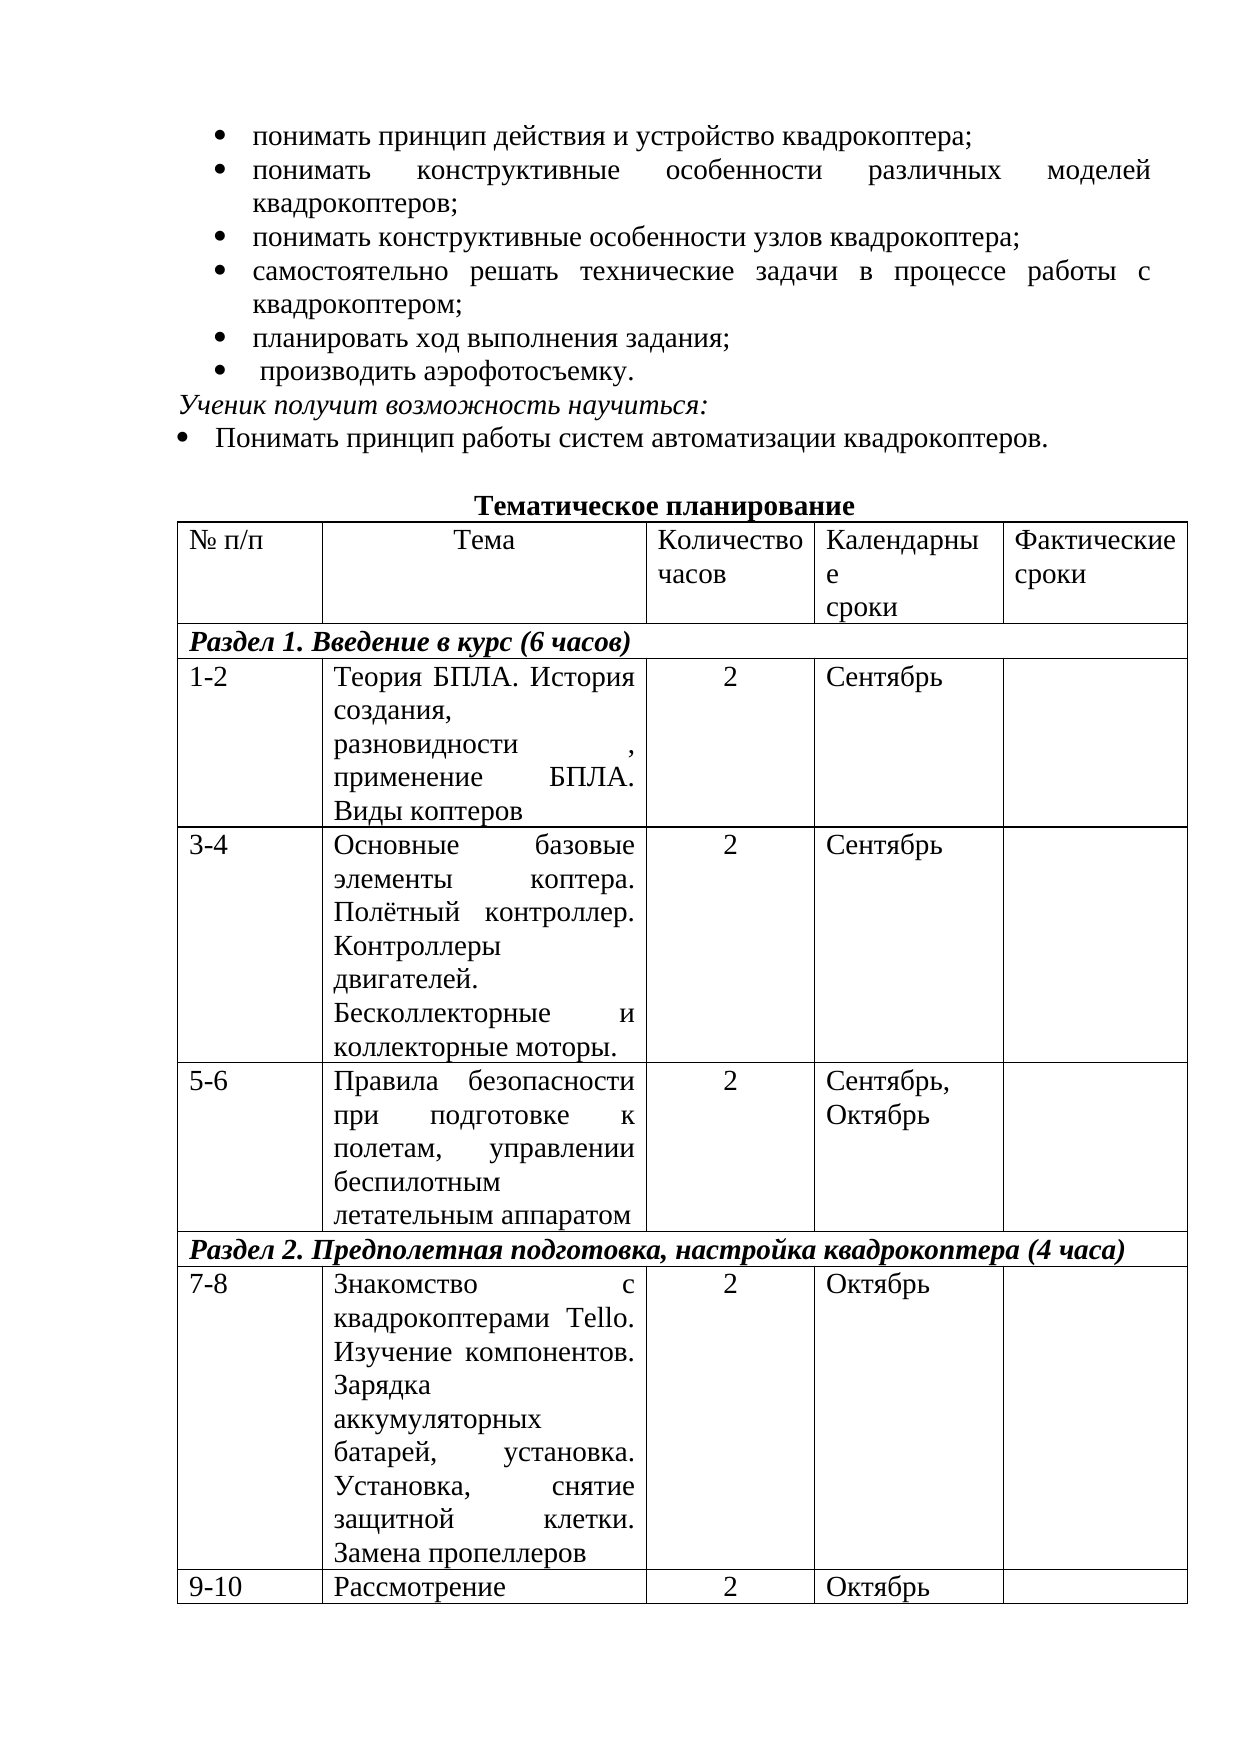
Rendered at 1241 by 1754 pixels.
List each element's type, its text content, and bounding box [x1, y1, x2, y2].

table_cell Сентябрь [815, 659, 1003, 826]
table_cell [1004, 828, 1187, 1062]
table_cell 3-4 [178, 828, 322, 1062]
table_cell Раздел 2. Предполетная подготовка, настройка квадрокоптера (4 часа) [178, 1232, 1187, 1266]
table_header Количество часов [647, 523, 814, 623]
list планировать ход выполнения задания; [215, 320, 1152, 353]
table_cell 2 [647, 1063, 814, 1231]
table_cell Октябрь [815, 1570, 1003, 1603]
table_cell 2 [647, 1267, 814, 1568]
table_cell 2 [647, 659, 814, 826]
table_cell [323, 1570, 646, 1603]
list Понимать принцип работы систем автоматизации квадрокоптеров. [177, 421, 1152, 454]
table_cell [1004, 1063, 1187, 1231]
table_cell 2 [647, 828, 814, 1062]
table_cell Правила безопасности при подготовке к полетам, управлении беспилотным летательным аппаратом [323, 1063, 646, 1231]
list производить аэрофотосъемку. [215, 353, 1152, 387]
table_cell 5-6 [178, 1063, 322, 1231]
table_cell 2 [647, 1570, 814, 1603]
table_header Календарные сроки [815, 523, 1003, 623]
list понимать конструктивные особенности узлов квадрокоптера; [215, 219, 1152, 253]
table_header Тема [323, 523, 646, 623]
table_cell [1004, 659, 1187, 826]
table_cell Сентябрь [815, 828, 1003, 1062]
list понимать конструктивные особенности различных моделей квадрокоптеров; [215, 152, 1152, 219]
table_header № п/п [178, 523, 322, 623]
table_cell Октябрь [815, 1267, 1003, 1568]
table_cell 9-10 [178, 1570, 322, 1603]
table_cell [1004, 1267, 1187, 1568]
table_cell 7-8 [178, 1267, 322, 1568]
table_cell 1-2 [178, 659, 322, 826]
text Ученик получит возможность научиться: [177, 387, 1152, 421]
text Тематическое планирование [177, 488, 1152, 521]
table_cell Раздел 1. Введение в курс (6 часов) [178, 624, 1187, 658]
table_header Фактические сроки [1004, 523, 1187, 623]
table_cell Теория БПЛА. История создания, разновидности , применение БПЛА. Виды коптеров [323, 659, 646, 826]
table_cell Знакомство с квадрокоптерами Tello. Изучение компонентов. Зарядка аккумуляторных батарей, установка. Установка, снятие защитной клетки. Замена пропеллеров [323, 1267, 646, 1568]
list самостоятельно решать технические задачи в процессе работы с квадрокоптером; [215, 253, 1152, 320]
table_cell Основные базовые элементы коптера. Полётный контроллер. Контроллеры двигателей. Бесколлекторные и коллекторные моторы. [323, 828, 646, 1062]
list понимать принцип действия и устройство квадрокоптера; [215, 118, 1152, 152]
table_cell Сентябрь, Октябрь [815, 1063, 1003, 1231]
table_cell [1004, 1570, 1187, 1603]
